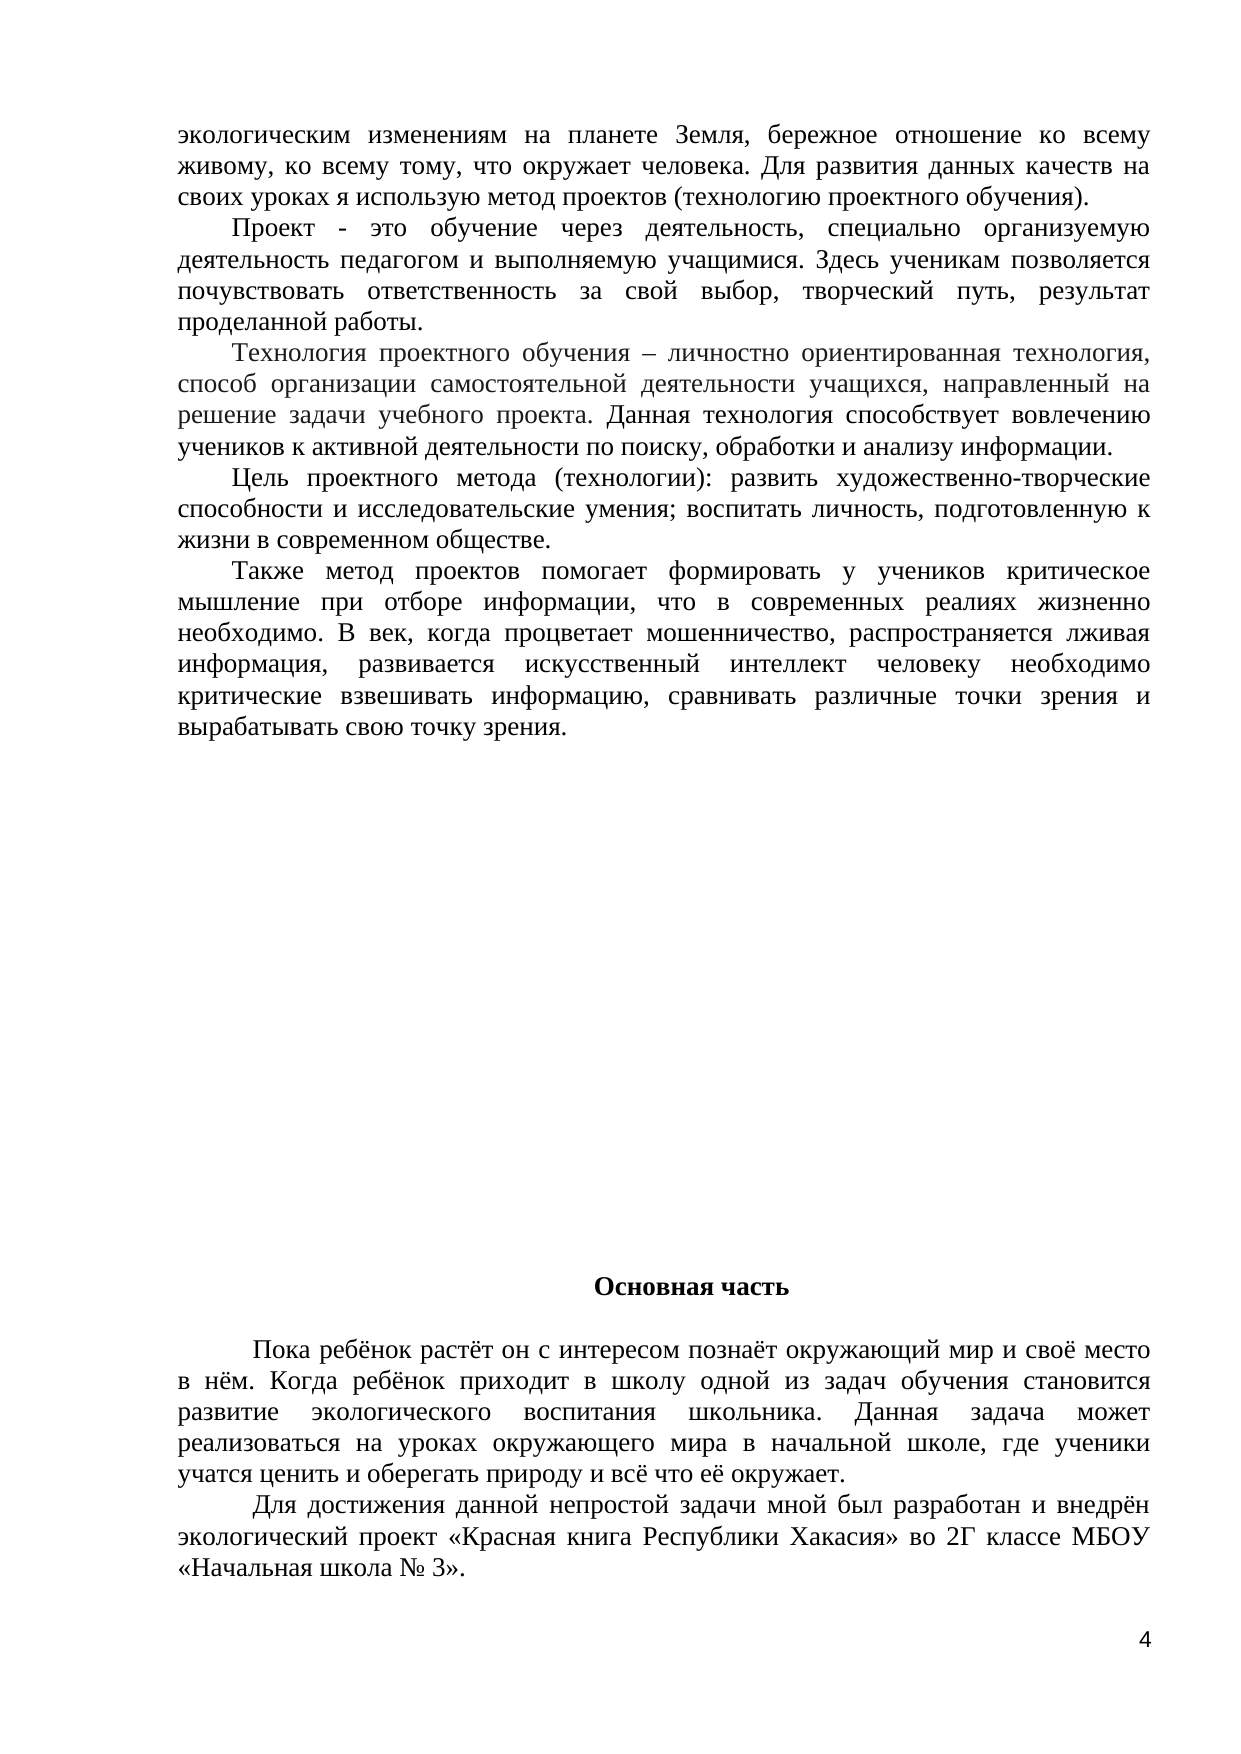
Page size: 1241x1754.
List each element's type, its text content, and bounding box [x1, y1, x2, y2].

text Основная часть [177, 1271, 1152, 1302]
text Также метод проектов помогает формировать у учеников критическое мышление при отборе информации, что в современных реалиях жизненно необходимо. В век, когда процветает мошенничество, распространяется лживая информация, развивается искусственный интеллект человеку необходимо критические взвешивать информацию, сравнивать различные точки зрения и вырабатывать свою точку зрения. [177, 554, 1152, 741]
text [177, 118, 1152, 212]
text Цель проектного метода (технологии): развить художественно-творческие способности и исследовательские умения; воспитать личность, подготовленную к жизни в современном обществе. [177, 461, 1152, 554]
text Для достижения данной непростой задачи мной был разработан и внедрён экологический проект «Красная книга Республики Хакасия» во 2Г классе МБОУ «Начальная школа № 3». [177, 1488, 1152, 1582]
text Технология проектного обучения – личностно ориентированная технология, способ организации самостоятельной деятельности учащихся, направленный на решение задачи учебного проекта. Данная технология способствует вовлечению учеников к активной деятельности по поиску, обработки и анализу информации. [177, 336, 1152, 461]
text Пока ребёнок растёт он с интересом познаёт окружающий мир и своё место в нём. Когда ребёнок приходит в школу одной из задач обучения становится развитие экологического воспитания школьника. Данная задача может реализоваться на уроках окружающего мира в начальной школе, где ученики учатся ценить и оберегать природу и всё что её окружает. [177, 1333, 1152, 1488]
text Проект - это обучение через деятельность, специально организуемую деятельность педагогом и выполняемую учащимися. Здесь ученикам позволяется почувствовать ответственность за свой выбор, творческий путь, результат проделанной работы. [177, 212, 1152, 336]
